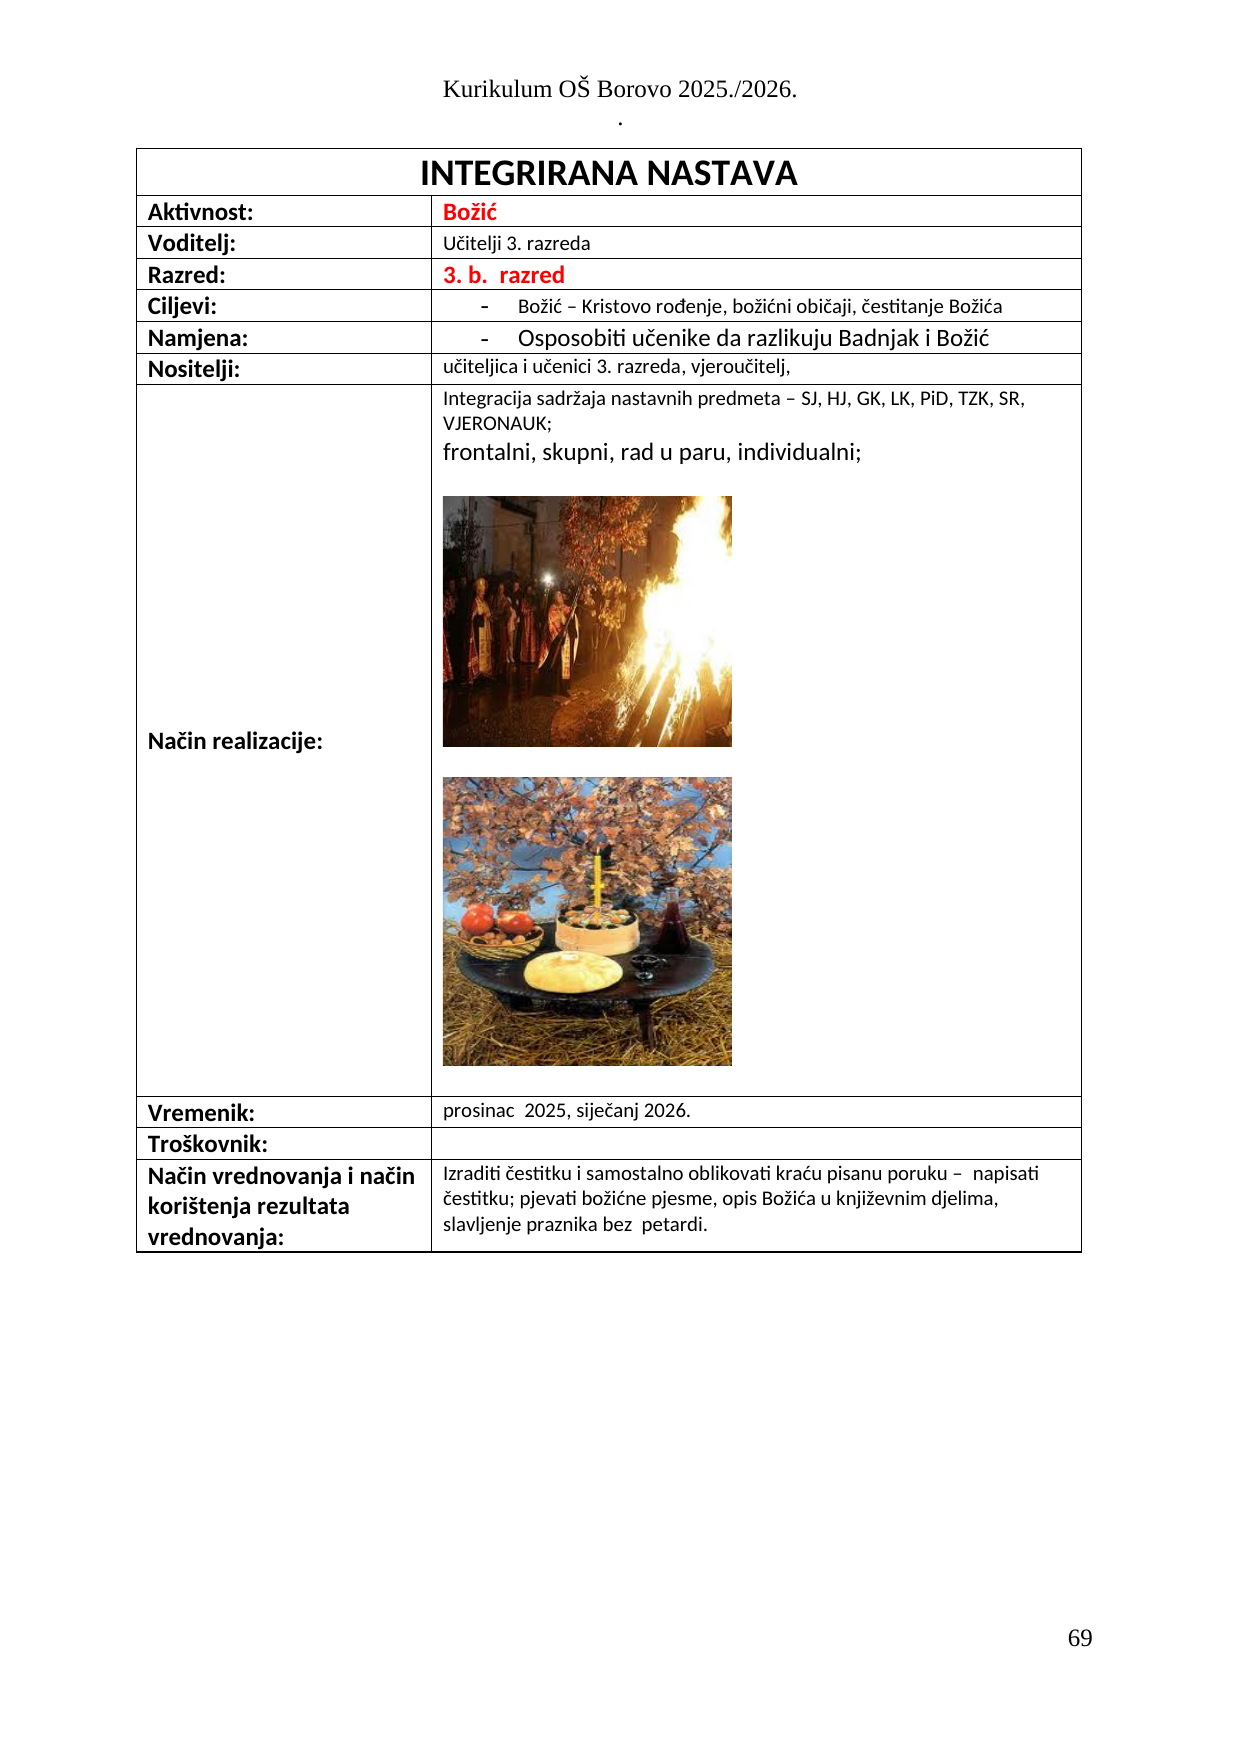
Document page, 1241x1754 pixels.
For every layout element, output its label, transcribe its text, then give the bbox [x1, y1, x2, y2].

table_cell Integracija sadržaja nastavnih predmeta – SJ, HJ, GK, LK, PiD, ТZK, SR, VJERONAUK; frontalni, skupni, rad u paru, individualni; [432, 385, 1081, 1096]
table_cell 3. b. razred [432, 259, 1081, 289]
table_cell Nositelji: [137, 354, 431, 384]
table_cell Način realizacije: [137, 385, 431, 1096]
table_cell prosinac 2025, siječanj 2026. [432, 1097, 1081, 1127]
table_cell Namjena: [137, 322, 431, 352]
table_cell Način vrednovanja i način korištenja rezultata vrednovanja: [137, 1160, 431, 1251]
table_cell Vremenik: [137, 1097, 431, 1127]
table_cell Razred: [137, 259, 431, 289]
table_cell Izraditi čestitku i samostalno oblikovati kraću pisanu poruku – napisati čestitku; pjevati božićne pjesme, opis Božića u književnim djelima, slavljenje praznika bez petardi. [432, 1160, 1081, 1251]
table_cell Osposobiti učenike da razlikuju Badnjak i Božić [432, 322, 1081, 352]
table_cell [432, 1128, 1081, 1159]
table_cell Aktivnost: [137, 196, 431, 226]
table_cell Božić [432, 196, 1081, 226]
table_header INTEGRIRANA NASTAVA [137, 149, 1081, 194]
table_cell Učitelji 3. razreda [432, 227, 1081, 258]
table_cell Troškovnik: [137, 1128, 431, 1159]
picture [442, 496, 732, 747]
table_cell Ciljevi: [137, 290, 431, 321]
table_cell Božić – Kristovo rođenje, božićni običaji, čestitanje Božića [432, 290, 1081, 321]
picture [442, 777, 732, 1066]
table_cell Voditelj: [137, 227, 431, 258]
table_cell učiteljica i učenici 3. razreda, vjeroučitelj, [432, 354, 1081, 384]
